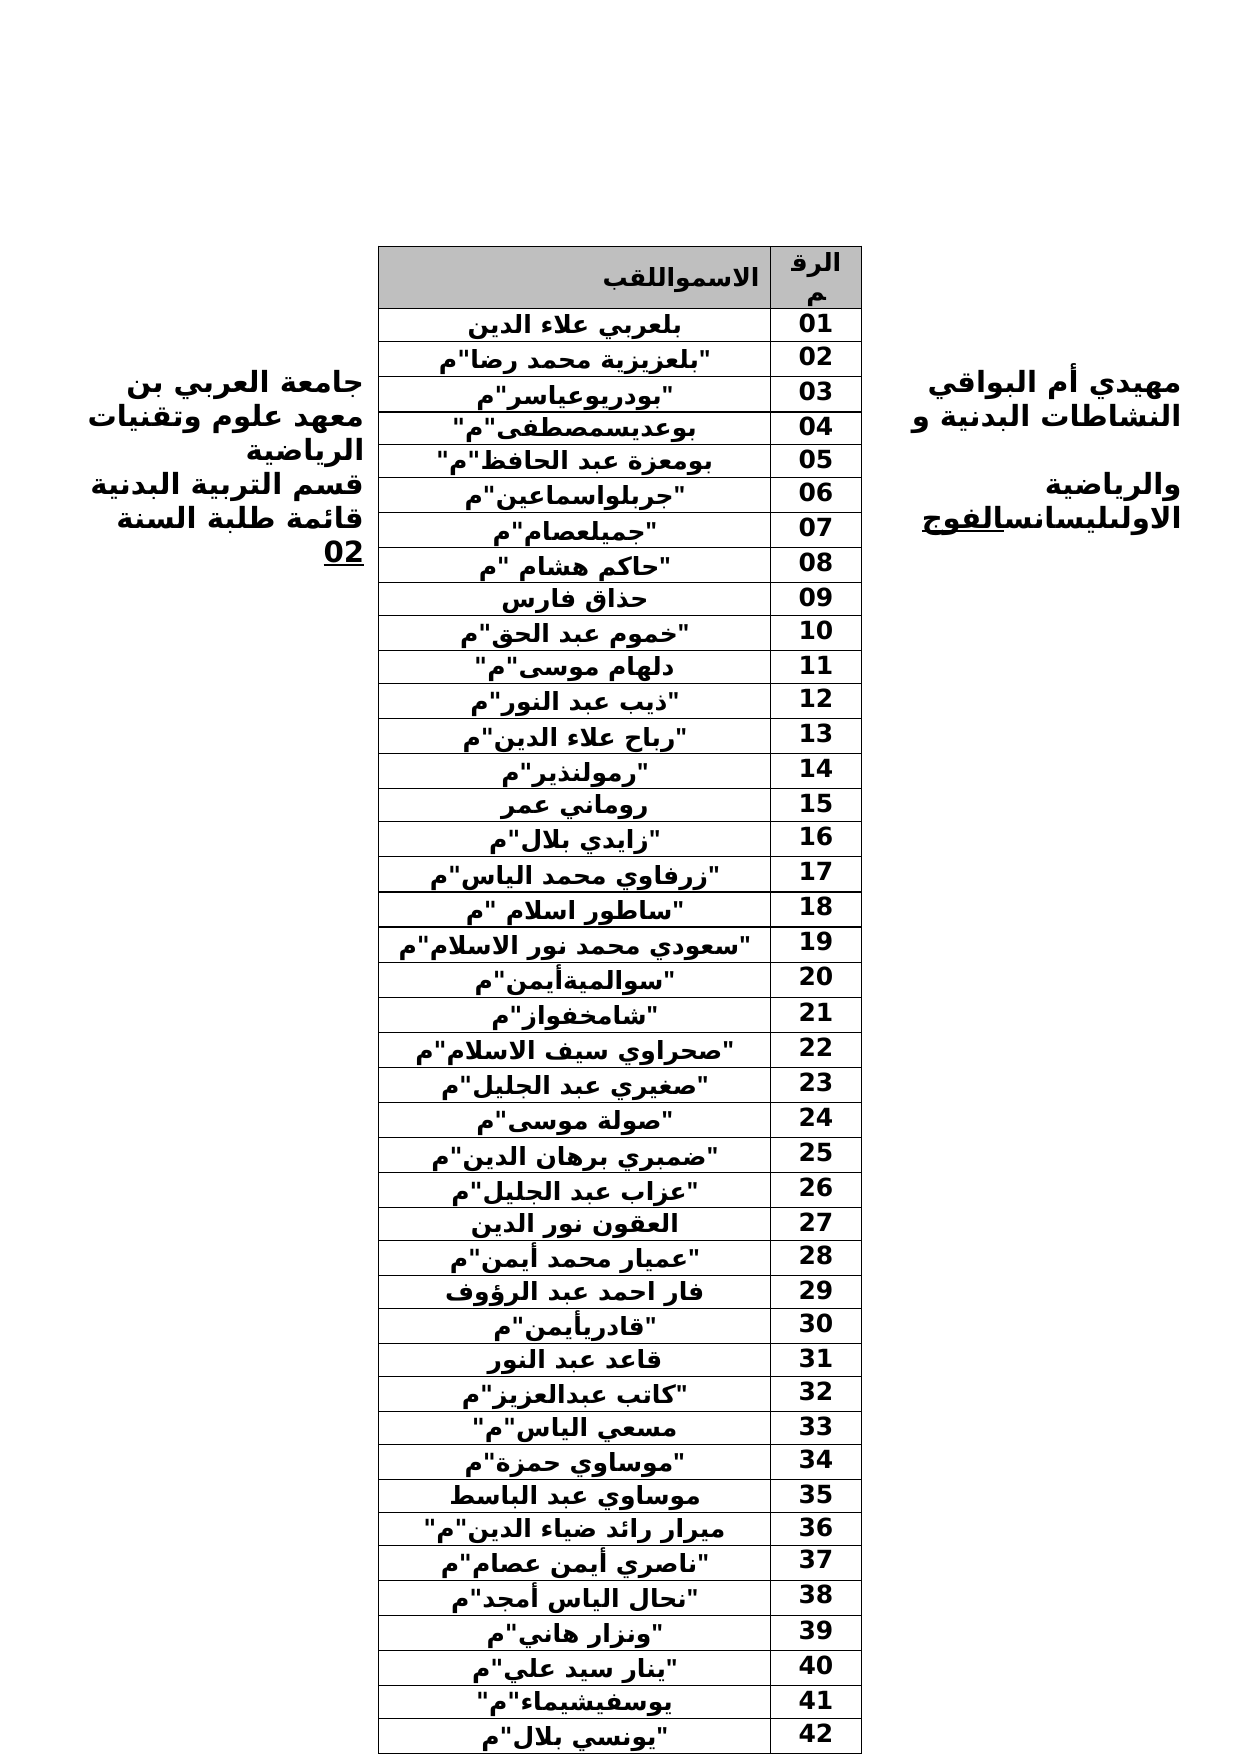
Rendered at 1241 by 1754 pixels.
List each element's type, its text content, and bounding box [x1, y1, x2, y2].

table_cell العقون نور الدين [379, 1208, 770, 1240]
table_cell 08 [771, 548, 861, 582]
table_cell زرفاوي محمد الياس"م" [379, 857, 770, 891]
table_cell زايدي بلال"م" [379, 822, 770, 856]
table_cell قادريأيمن"م" [379, 1309, 770, 1343]
table_header الرقم [771, 247, 861, 308]
table_cell ناصري أيمن عصام"م" [379, 1546, 770, 1580]
text معهد علوم وتقنيات النشاطات البدنية و الرياضية [862, 399, 1181, 467]
table_cell 35 [771, 1480, 861, 1512]
table_cell 26 [771, 1173, 861, 1207]
text قسم التربية البدنية والرياضية [862, 467, 1181, 501]
table_cell 34 [771, 1445, 861, 1479]
table_header الاسمواللقب [379, 247, 770, 308]
table_cell سوالميةأيمن"م" [379, 963, 770, 997]
table_cell 04 [771, 413, 861, 444]
table_cell 22 [771, 1033, 861, 1067]
table_cell 42 [771, 1719, 861, 1753]
table_cell 30 [771, 1309, 861, 1343]
table_cell روماني عمر [379, 789, 770, 821]
table_cell 05 [771, 445, 861, 477]
table_cell عزاب عبد الجليل"م" [379, 1173, 770, 1207]
table_cell حاكم هشام "م" [379, 548, 770, 582]
table_cell دلهام موسى"م" [379, 651, 770, 683]
table_cell صغيري عبد الجليل"م" [379, 1068, 770, 1102]
table_cell بلعزيزية محمد رضا"م" [379, 342, 770, 376]
table_cell جميلعصام"م" [379, 513, 770, 547]
table_cell 11 [771, 651, 861, 683]
table_cell رباح علاء الدين"م" [379, 719, 770, 753]
table_cell 24 [771, 1103, 861, 1137]
text قائمة طلبة السنة الاولىليسانسالفوج 02 [862, 501, 1181, 569]
table_cell عميار محمد أيمن"م" [379, 1241, 770, 1275]
table_cell 25 [771, 1138, 861, 1172]
table_cell قاعد عبد النور [379, 1344, 770, 1376]
table_cell مسعي الياس"م" [379, 1412, 770, 1444]
table_cell بودريوعياسر"م" [379, 377, 770, 411]
table_cell 15 [771, 789, 861, 821]
table_cell 13 [771, 719, 861, 753]
table_cell 01 [771, 309, 861, 341]
table_cell ميرار رائد ضياء الدين"م" [379, 1513, 770, 1544]
table_cell حذاق فارس [379, 583, 770, 615]
table_cell بومعزة عبد الحافظ"م" [379, 445, 770, 477]
table_cell ضمبري برهان الدين"م" [379, 1138, 770, 1172]
table_cell سعودي محمد نور الاسلام"م" [379, 928, 770, 962]
table_cell 33 [771, 1412, 861, 1444]
table_cell 39 [771, 1616, 861, 1650]
table_cell 23 [771, 1068, 861, 1102]
text قائمة طلبة السنة الاولىليسانسالفوج 02 [23, 501, 378, 569]
table_cell يوسفيشيماء"م" [379, 1686, 770, 1718]
table_cell فار احمد عبد الرؤوف [379, 1276, 770, 1308]
text معهد علوم وتقنيات النشاطات البدنية و الرياضية [23, 399, 378, 467]
table_cell جربلواسماعين"م" [379, 478, 770, 512]
table_cell 09 [771, 583, 861, 615]
table_cell ذيب عبد النور"م" [379, 684, 770, 718]
table_cell 14 [771, 754, 861, 788]
table_cell صحراوي سيف الاسلام"م" [379, 1033, 770, 1067]
table_cell 07 [771, 513, 861, 547]
table_cell ينار سيد علي"م" [379, 1651, 770, 1685]
table_cell 20 [771, 963, 861, 997]
text جامعة العربي بن مهيدي أم البواقي [862, 366, 1181, 399]
table_cell 27 [771, 1208, 861, 1240]
table_cell 18 [771, 893, 861, 926]
table_cell شامخفواز"م" [379, 998, 770, 1032]
table_cell 31 [771, 1344, 861, 1376]
table_cell ساطور اسلام "م" [379, 893, 770, 926]
table_cell رمولنذير"م" [379, 754, 770, 788]
table_cell 28 [771, 1241, 861, 1275]
table_cell 38 [771, 1581, 861, 1615]
table_cell 02 [771, 342, 861, 376]
table_cell بلعربي علاء الدين [379, 309, 770, 341]
table_cell يونسي بلال"م" [379, 1719, 770, 1753]
table_cell 37 [771, 1546, 861, 1580]
table_cell 10 [771, 616, 861, 650]
text قسم التربية البدنية والرياضية [23, 467, 378, 501]
table_cell 36 [771, 1513, 861, 1544]
table_cell 41 [771, 1686, 861, 1718]
table_cell 29 [771, 1276, 861, 1308]
table_cell بوعديسمصطفى"م" [379, 413, 770, 444]
table_cell 06 [771, 478, 861, 512]
table_cell خموم عبد الحق"م" [379, 616, 770, 650]
table_cell 21 [771, 998, 861, 1032]
table_cell 32 [771, 1377, 861, 1411]
table_cell 17 [771, 857, 861, 891]
table_cell ونزار هاني"م" [379, 1616, 770, 1650]
text جامعة العربي بن مهيدي أم البواقي [23, 366, 378, 399]
table_cell 16 [771, 822, 861, 856]
table_cell صولة موسى"م" [379, 1103, 770, 1137]
table_cell 19 [771, 928, 861, 962]
table_cell كاتب عبدالعزيز"م" [379, 1377, 770, 1411]
table_cell موساوي حمزة"م" [379, 1445, 770, 1479]
table_cell 40 [771, 1651, 861, 1685]
table_cell 03 [771, 377, 861, 411]
table_cell 12 [771, 684, 861, 718]
table_cell نحال الياس أمجد"م" [379, 1581, 770, 1615]
table_cell موساوي عبد الباسط [379, 1480, 770, 1512]
